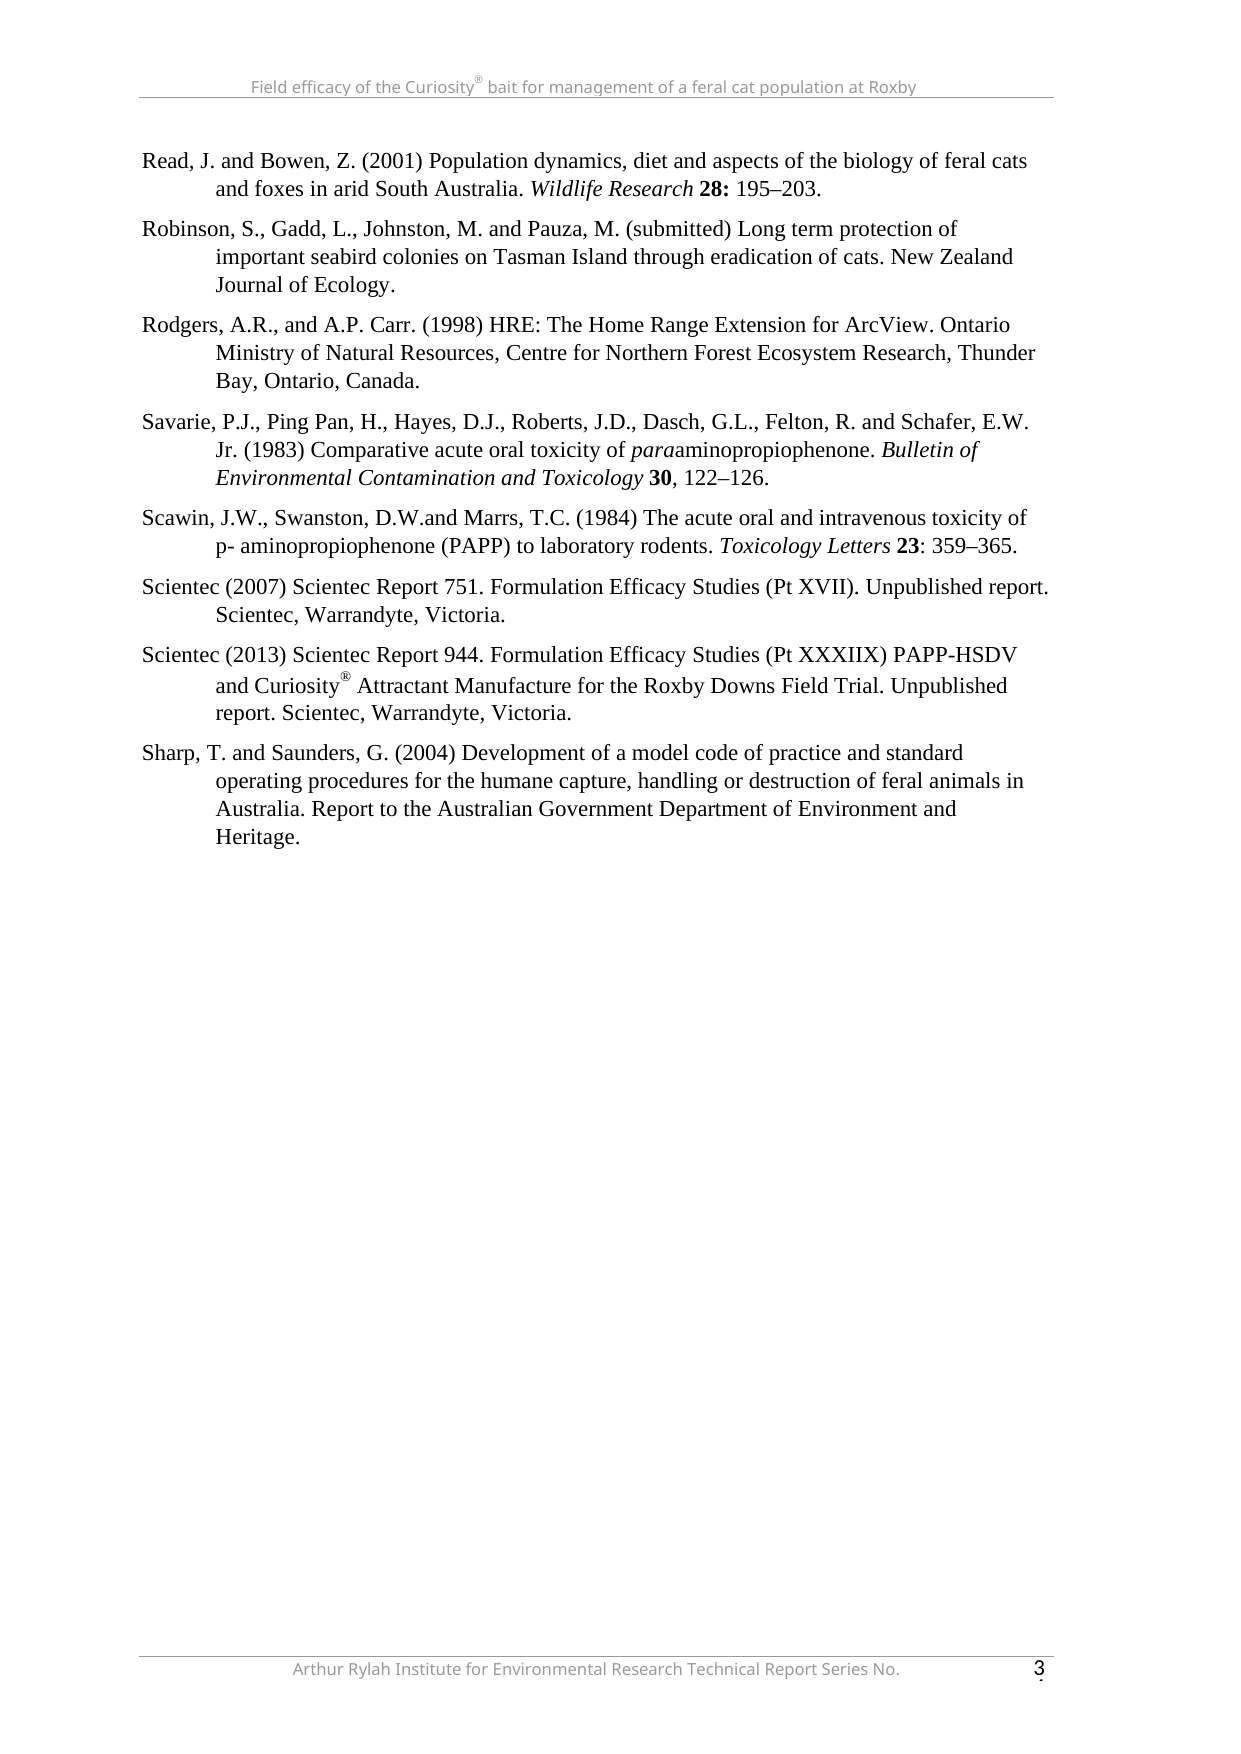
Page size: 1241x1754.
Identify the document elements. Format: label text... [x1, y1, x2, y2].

text Scientec (2007) Scientec Report 751. Formulation Efficacy Studies (Pt XVII). Unpublished report. [142, 573, 1067, 599]
text Scawin, J.W., Swanston, D.W.and Marrs, T.C. (1984) The acute oral and intravenous toxicity of p- aminopropiophenone (PAPP) to laboratory rodents. Toxicology Letters 23: 359–365. [142, 504, 1052, 559]
text Scientec (2013) Scientec Report 944. Formulation Efficacy Studies (Pt XXXIIX) PAPP-HSDV and Curiosity® Attractant Manufacture for the Roxby Downs Field Trial. Unpublished report. Scientec, Warrandyte, Victoria. [142, 641, 1041, 725]
text Read, J. and Bowen, Z. (2001) Population dynamics, diet and aspects of the biology of feral cats and foxes in arid South Australia. Wildlife Research 28: 195–203. [142, 147, 1041, 201]
text Sharp, T. and Saunders, G. (2004) Development of a model code of practice and standard operating procedures for the humane capture, handling or destruction of feral animals in Australia. Report to the Australian Government Department of Environment and Heritage. [142, 739, 1044, 849]
text Scientec, Warrandyte, Victoria. [215, 601, 1067, 627]
text Rodgers, A.R., and A.P. Carr. (1998) HRE: The Home Range Extension for ArcView. Ontario Ministry of Natural Resources, Centre for Northern Forest Ecosystem Research, Thunder Bay, Ontario, Canada. [142, 312, 1043, 394]
text Savarie, P.J., Ping Pan, H., Hayes, D.J., Roberts, J.D., Dasch, G.L., Felton, R. and Schafer, E.W. Jr. (1983) Comparative acute oral toxicity of paraaminopropiophenone. Bulletin of Environmental Contamination and Toxicology 30, 122–126. [142, 408, 1044, 490]
text Robinson, S., Gadd, L., Johnston, M. and Pauza, M. (submitted) Long term protection of important seabird colonies on Tasman Island through eradication of cats. New Zealand Journal of Ecology. [142, 215, 1052, 298]
